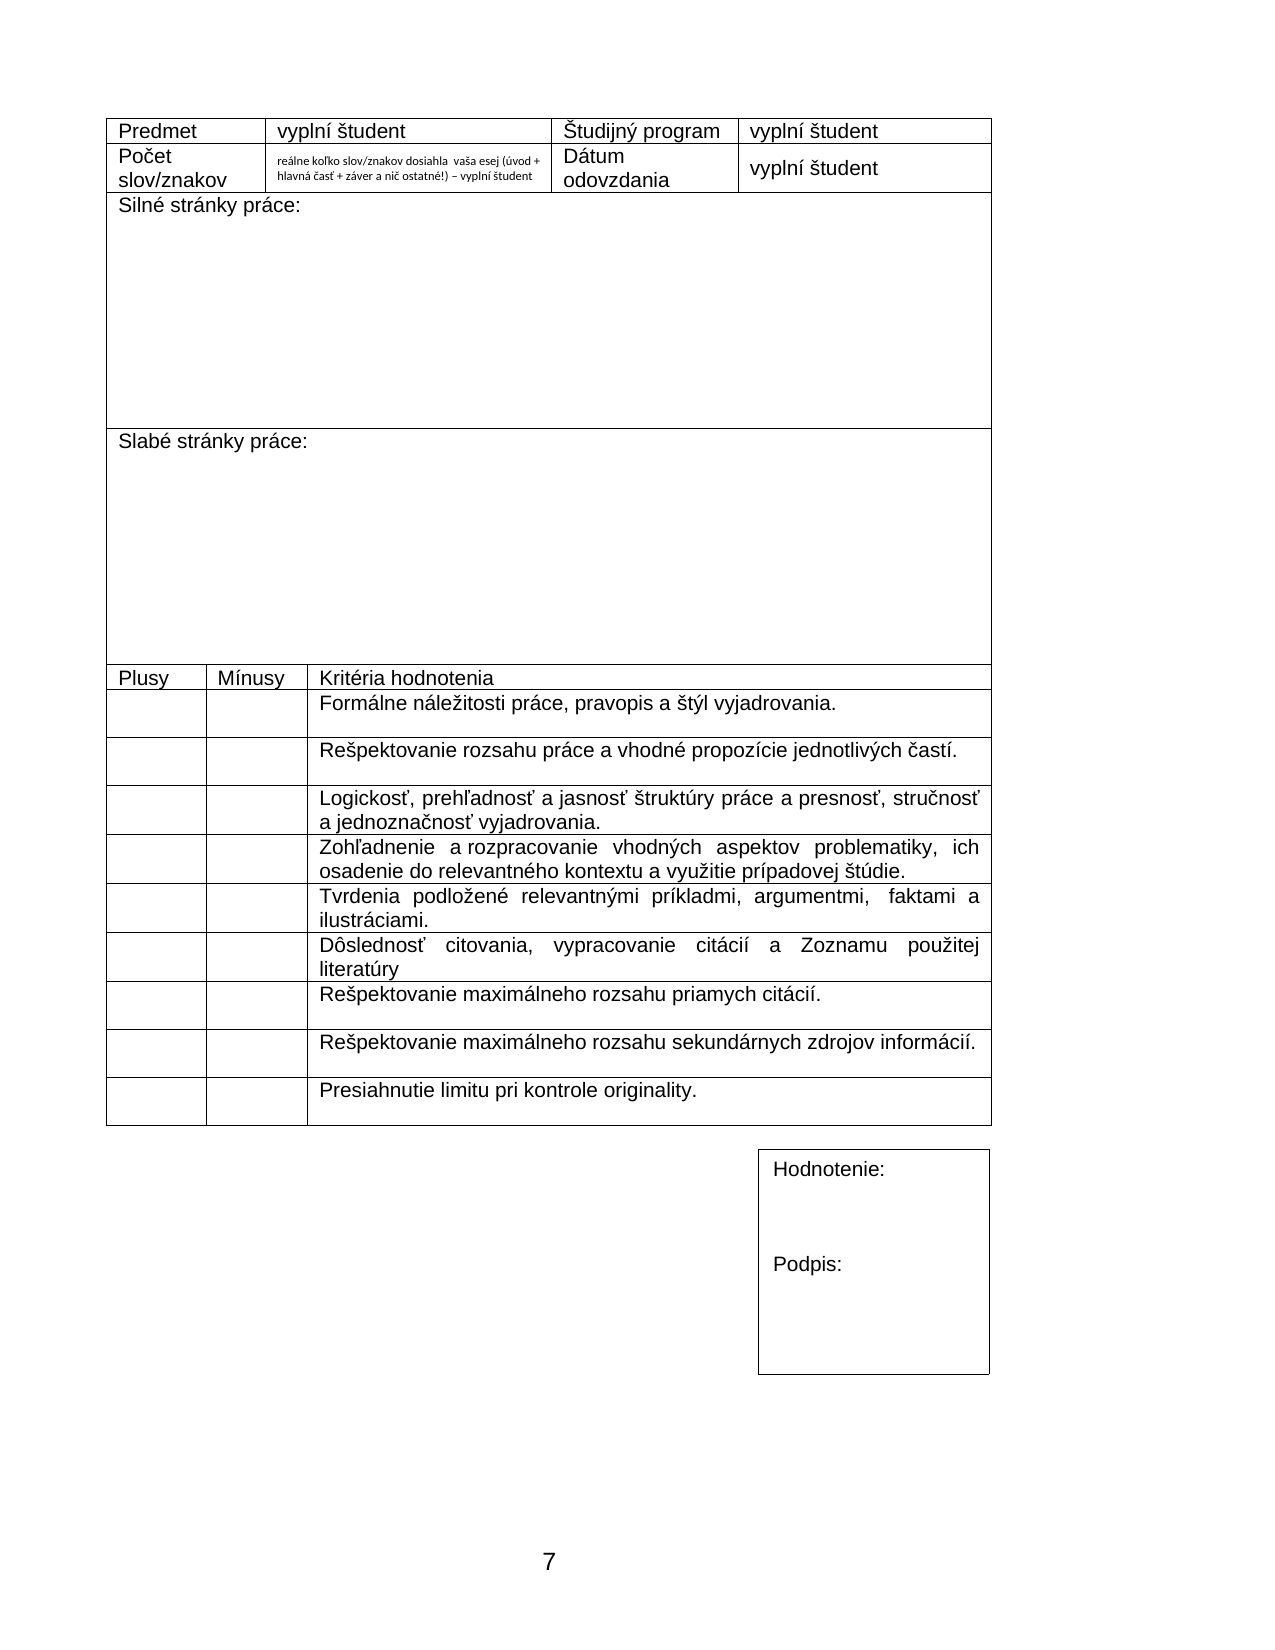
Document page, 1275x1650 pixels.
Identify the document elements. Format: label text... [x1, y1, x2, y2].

table_cell Predmet [107, 119, 265, 143]
table_cell [107, 1078, 206, 1125]
table_cell vyplní študent [739, 144, 991, 192]
table_cell Silné stránky práce: [107, 193, 991, 428]
table_cell Dátum odovzdania [552, 144, 738, 192]
table_cell Rešpektovanie maximálneho rozsahu sekundárnych zdrojov informácií. [308, 1030, 991, 1077]
table_cell Formálne náležitosti práce, pravopis a štýl vyjadrovania. [308, 690, 991, 737]
table_cell [107, 1030, 206, 1077]
table_cell [207, 835, 307, 883]
table_cell Rešpektovanie rozsahu práce a vhodné propozície jednotlivých častí. [308, 738, 991, 785]
table_cell [107, 982, 206, 1029]
table_cell Tvrdenia podložené relevantnými príkladmi, argumentmi, faktami a ilustráciami. [308, 884, 991, 932]
table_cell Slabé stránky práce: [107, 429, 991, 664]
table_cell Počet slov/znakov [107, 144, 265, 192]
table_cell [207, 690, 307, 737]
table_cell Rešpektovanie maximálneho rozsahu priamych citácií. [308, 982, 991, 1029]
table_cell reálne koľko slov/znakov dosiahla vaša esej (úvod + hlavná časť + záver a nič ostatné!) – vyplní študent [266, 144, 551, 192]
table_cell [107, 884, 206, 932]
table_cell [107, 738, 206, 785]
table_cell [207, 933, 307, 981]
table_cell [107, 835, 206, 883]
table_cell Dôslednosť citovania, vypracovanie citácií a Zoznamu použitej literatúry [308, 933, 991, 981]
table_cell [107, 786, 206, 834]
table_cell Presiahnutie limitu pri kontrole originality. [308, 1078, 991, 1125]
table_cell [107, 690, 206, 737]
table_cell Študijný program [552, 119, 738, 143]
table_cell [207, 738, 307, 785]
table_cell Plusy [107, 665, 206, 689]
table_cell Zohľadnenie a rozpracovanie vhodných aspektov problematiky, ich osadenie do relevantného kontextu a využitie prípadovej štúdie. [308, 835, 991, 883]
table_cell [207, 884, 307, 932]
table_cell vyplní študent [266, 119, 551, 143]
table_cell Kritéria hodnotenia [308, 665, 991, 689]
table_cell [107, 933, 206, 981]
table_cell Mínusy [207, 665, 307, 689]
table_cell [207, 786, 307, 834]
table_cell Logickosť, prehľadnosť a jasnosť štruktúry práce a presnosť, stručnosť a jednoznačnosť vyjadrovania. [308, 786, 991, 834]
table_cell [207, 1078, 307, 1125]
table_cell [207, 1030, 307, 1077]
table_cell vyplní študent [739, 119, 991, 143]
table_cell [207, 982, 307, 1029]
